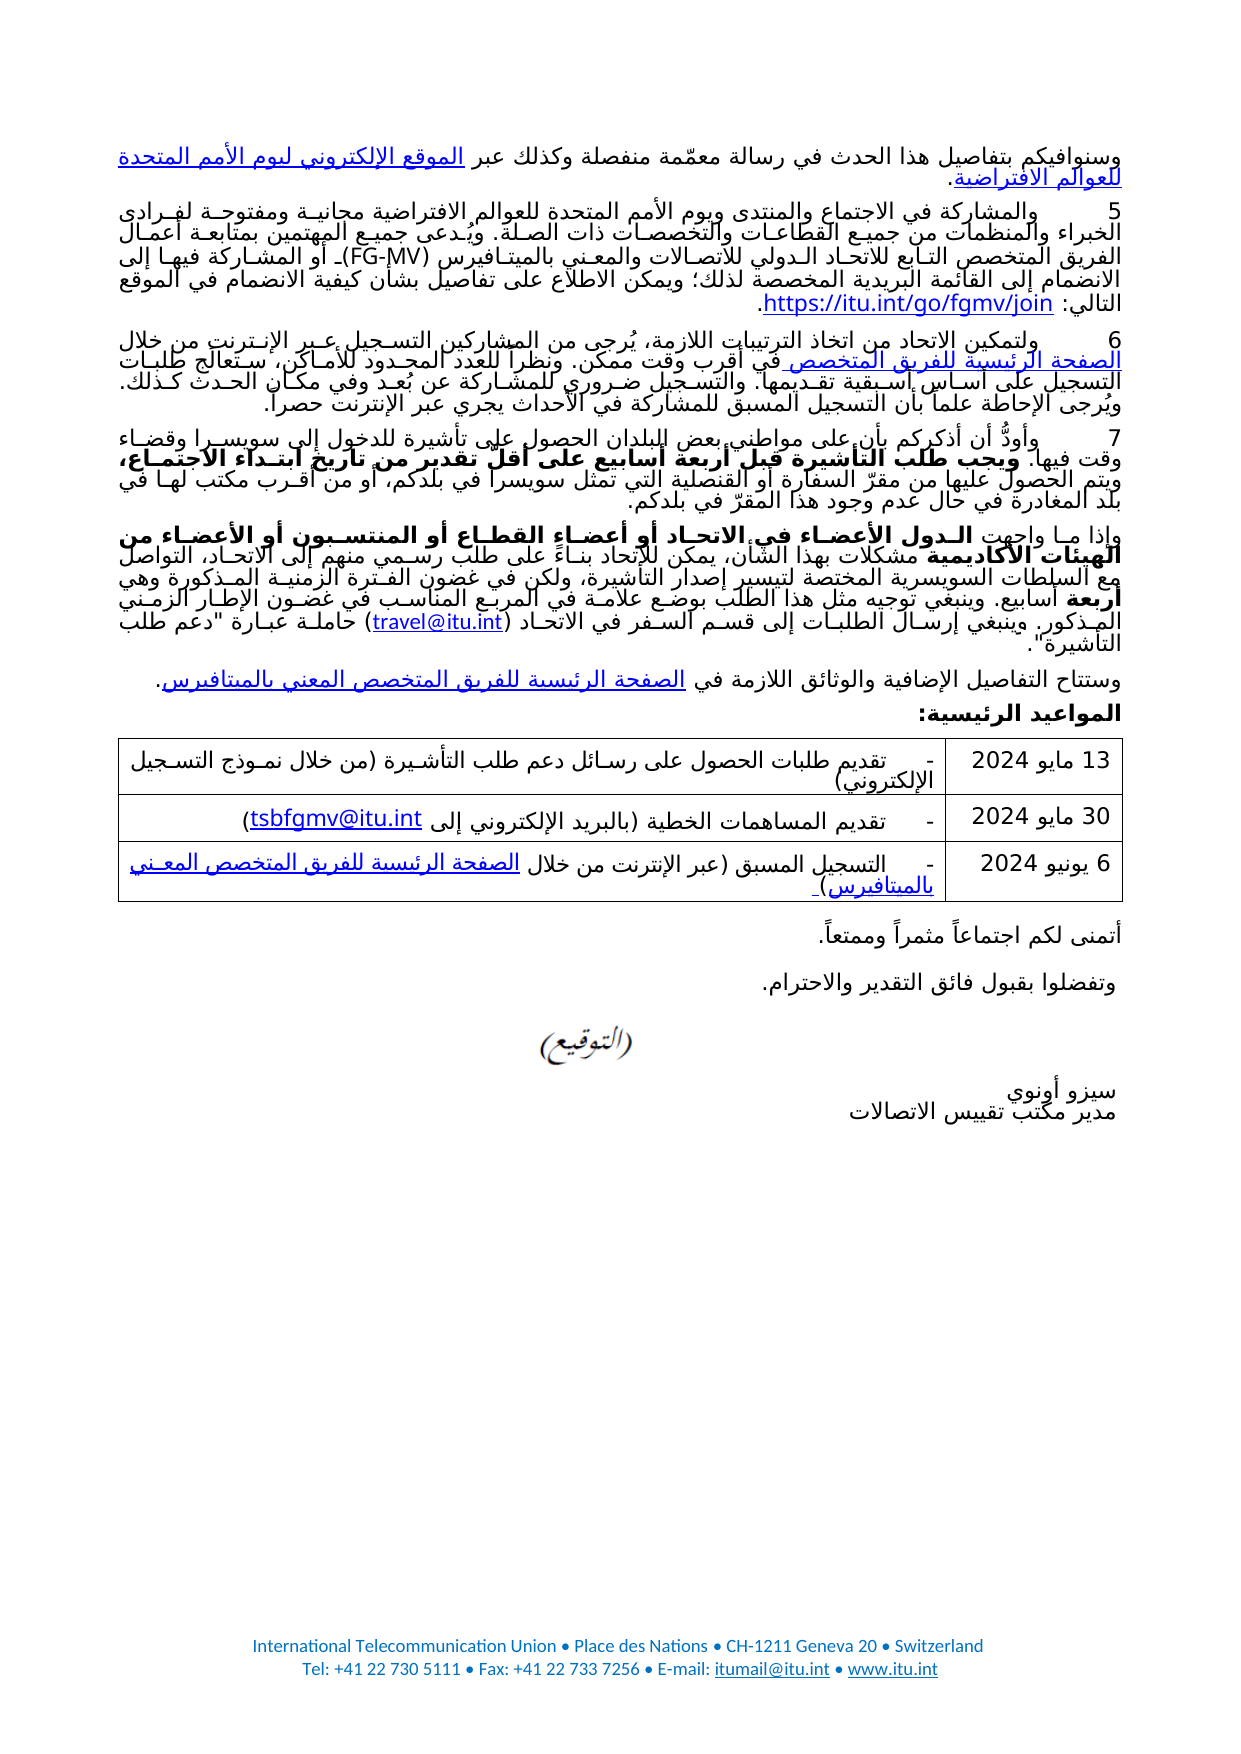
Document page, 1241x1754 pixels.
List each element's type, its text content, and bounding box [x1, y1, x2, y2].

text المواعيد الرئيسية: [118, 704, 1008, 725]
table_cell - التسجيل المسبق (عبر الإنترنت من خلال الصفحة الرئيسية للفريق المتخصص المعني بالميتافيرس) [119, 842, 945, 901]
table_cell 6 يونيو 2024 [946, 842, 1122, 901]
text أتمنى لكم اجتماعاً مثمراً وممتعاً. [118, 927, 1049, 948]
text 5 والمشاركة في الاجتماع والمنتدى ويوم الأمم المتحدة للعوالم الافتراضية مجانية ومفتوحة لفرادى الخبراء والمنظمات من جميع القطاعات والتخصصات ذات الصلة. ويُدعى جميع المهتمين بمتابعة أعمال الفريق المتخصص التابع للاتحاد الدولي للاتصالات والمعني بالميتافيرس (FG-MV) أو المشاركة فيها إلى الانضمام إلى القائمة البريدية المخصصة لذلك؛ ويمكن الاطلاع على تفاصيل بشأن كيفية الانضمام في الموقع التالي: https://itu.int/go/fgmv/join. [118, 203, 1122, 319]
text وستتاح التفاصيل الإضافية والوثائق اللازمة في الصفحة الرئيسية للفريق المتخصص المعني بالميتافيرس. [585, 670, 854, 692]
table_header 13 مايو 2024 [946, 739, 1122, 794]
text 7 وأودُّ أن أذكركم بأن على مواطني بعض البلدان الحصول على تأشيرة للدخول إلى سويسرا وقضاء وقت فيها. ويجب طلب التأشيرة قبل أربعة أسابيع على أقلّ تقدير من تاريخ ابتداء الاجتماع، ويتم الحصول عليها من مقرّ السفارة أو القنصلية التي تمثل سويسرا في بلدكم، أو من أقرب مكتب لها في بلد المغادرة في حال عدم وجود هذا المقرّ في بلدكم. [118, 429, 1122, 514]
text وستتاح التفاصيل الإضافية والوثائق اللازمة في الصفحة الرئيسية للفريق المتخصص المعني بالميتافيرس. [845, 670, 1122, 692]
text 6 ولتمكين الاتحاد من اتخاذ الترتيبات اللازمة، يُرجى من المشاركين التسجيل عبر الإنترنت من خلال الصفحة الرئيسية للفريق المتخصص في أقرب وقت ممكن. ونظراً للعدد المحدود للأماكن، ستعالَج طلبات التسجيل على أساس أسبقية تقديمها. والتسجيل ضروري للمشاركة عن بُعد وفي مكان الحدث كذلك. ويُرجى الإحاطة علماً بأن التسجيل المسبق للمشاركة في الأحداث يجري عبر الإنترنت حصراً. [118, 331, 1122, 416]
table_header وتفضلوا بقبول فائق التقدير والاحترام. سيزو أونوي مدير مكتب تقييس الاتصالات [517, 948, 1122, 1210]
text المواعيد الرئيسية: [999, 704, 1108, 725]
text وسنوافيكم بتفاصيل هذا الحدث في رسالة معمّمة منفصلة وكذلك عبر الموقع الإلكتروني ليوم الأمم المتحدة للعوالم الافتراضية. [118, 148, 1122, 190]
table_cell 30 مايو 2024 [946, 795, 1122, 841]
text وستتاح التفاصيل الإضافية والوثائق اللازمة في الصفحة الرئيسية للفريق المتخصص المعني بالميتافيرس. [118, 670, 509, 692]
table_header - تقديم طلبات الحصول على رسائل دعم طلب التأشيرة (من خلال نموذج التسجيل الإلكتروني) [119, 739, 945, 794]
table_cell - تقديم المساهمات الخطية (بالبريد الإلكتروني إلى tsbfgmv@itu.int) [119, 795, 945, 841]
text وإذا ما واجهت الدول الأعضاء في الاتحاد أو أعضاء القطاع أو المنتسبون أو الأعضاء من الهيئات الأكاديمية مشكلات بهذا الشأن، يمكن للاتحاد بناءً على طلب رسمي منهم إلى الاتحاد، التواصل مع السلطات السويسرية المختصة لتيسير إصدار التأشيرة، ولكن في غضون الفترة الزمنية المذكورة وهي أربعة أسابيع. وينبغي توجيه مثل هذا الطلب بوضع علامة في المربع المناسب في غضون الإطار الزمني المذكور. وينبغي إرسال الطلبات إلى قسم السفر في الاتحاد (travel@itu.int) حاملة عبارة "دعم طلب التأشيرة". [118, 527, 1122, 658]
